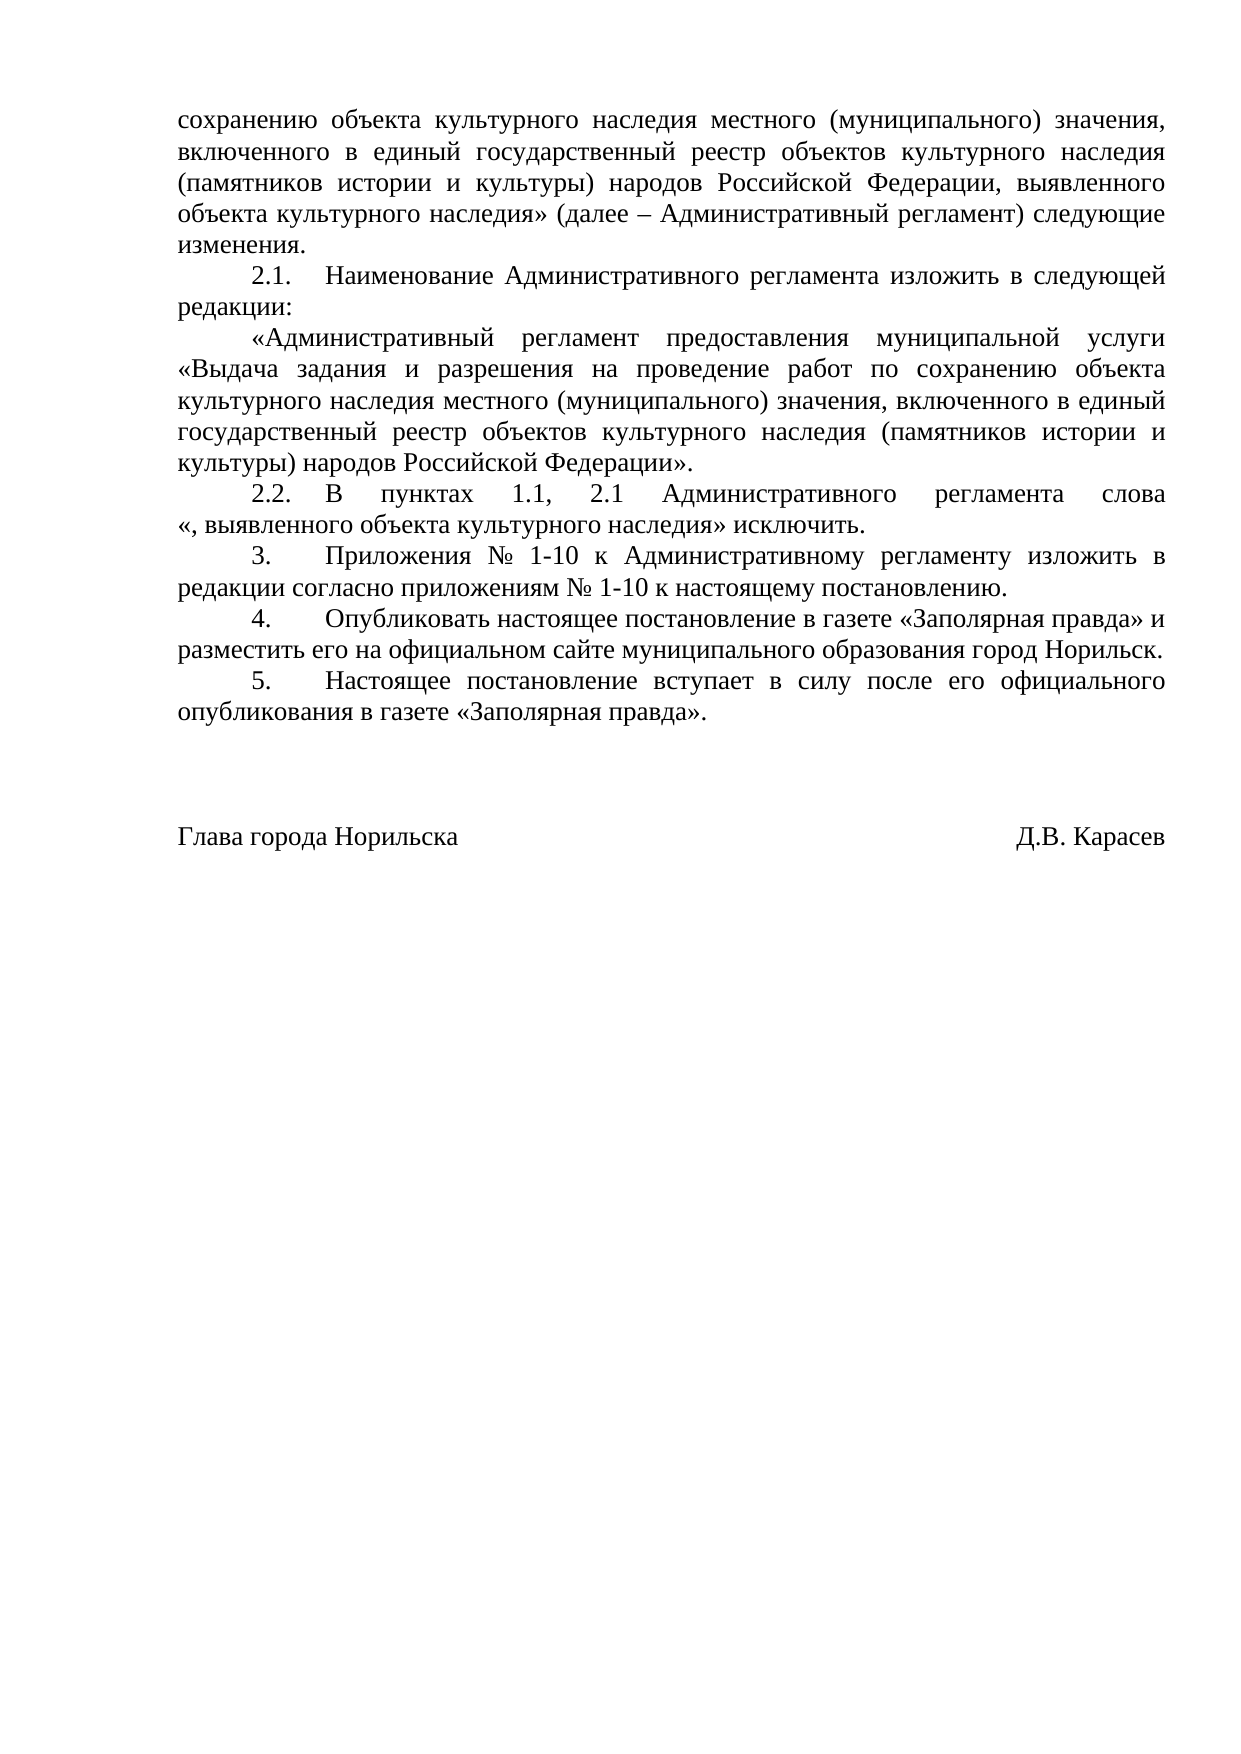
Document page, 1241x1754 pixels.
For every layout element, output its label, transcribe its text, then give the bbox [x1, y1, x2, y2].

text Глава города Норильска Д.В. Карасев [177, 820, 1167, 851]
text 2.2. В пунктах 1.1, 2.1 Административного регламента слова «, выявленного объекта культурного наследия» исключить. [177, 477, 1167, 539]
text 4. Опубликовать настоящее постановление в газете «Заполярная правда» и разместить его на официальном сайте муниципального образования город Норильск. [177, 602, 1167, 664]
list Наименование Административного регламента изложить в следующей редакции: [177, 259, 1167, 321]
text «Административный регламент предоставления муниципальной услуги «Выдача задания и разрешения на проведение работ по сохранению объекта культурного наследия местного (муниципального) значения, включенного в единый государственный реестр объектов культурного наследия (памятников истории и культуры) народов Российской Федерации». [177, 321, 1167, 477]
text 3. Приложения № 1-10 к Административному регламенту изложить в редакции согласно приложениям № 1-10 к настоящему постановлению. [177, 539, 1167, 602]
text 5. Настоящее постановление вступает в силу после его официального опубликования в газете «Заполярная правда». [177, 664, 1167, 726]
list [177, 103, 1167, 259]
